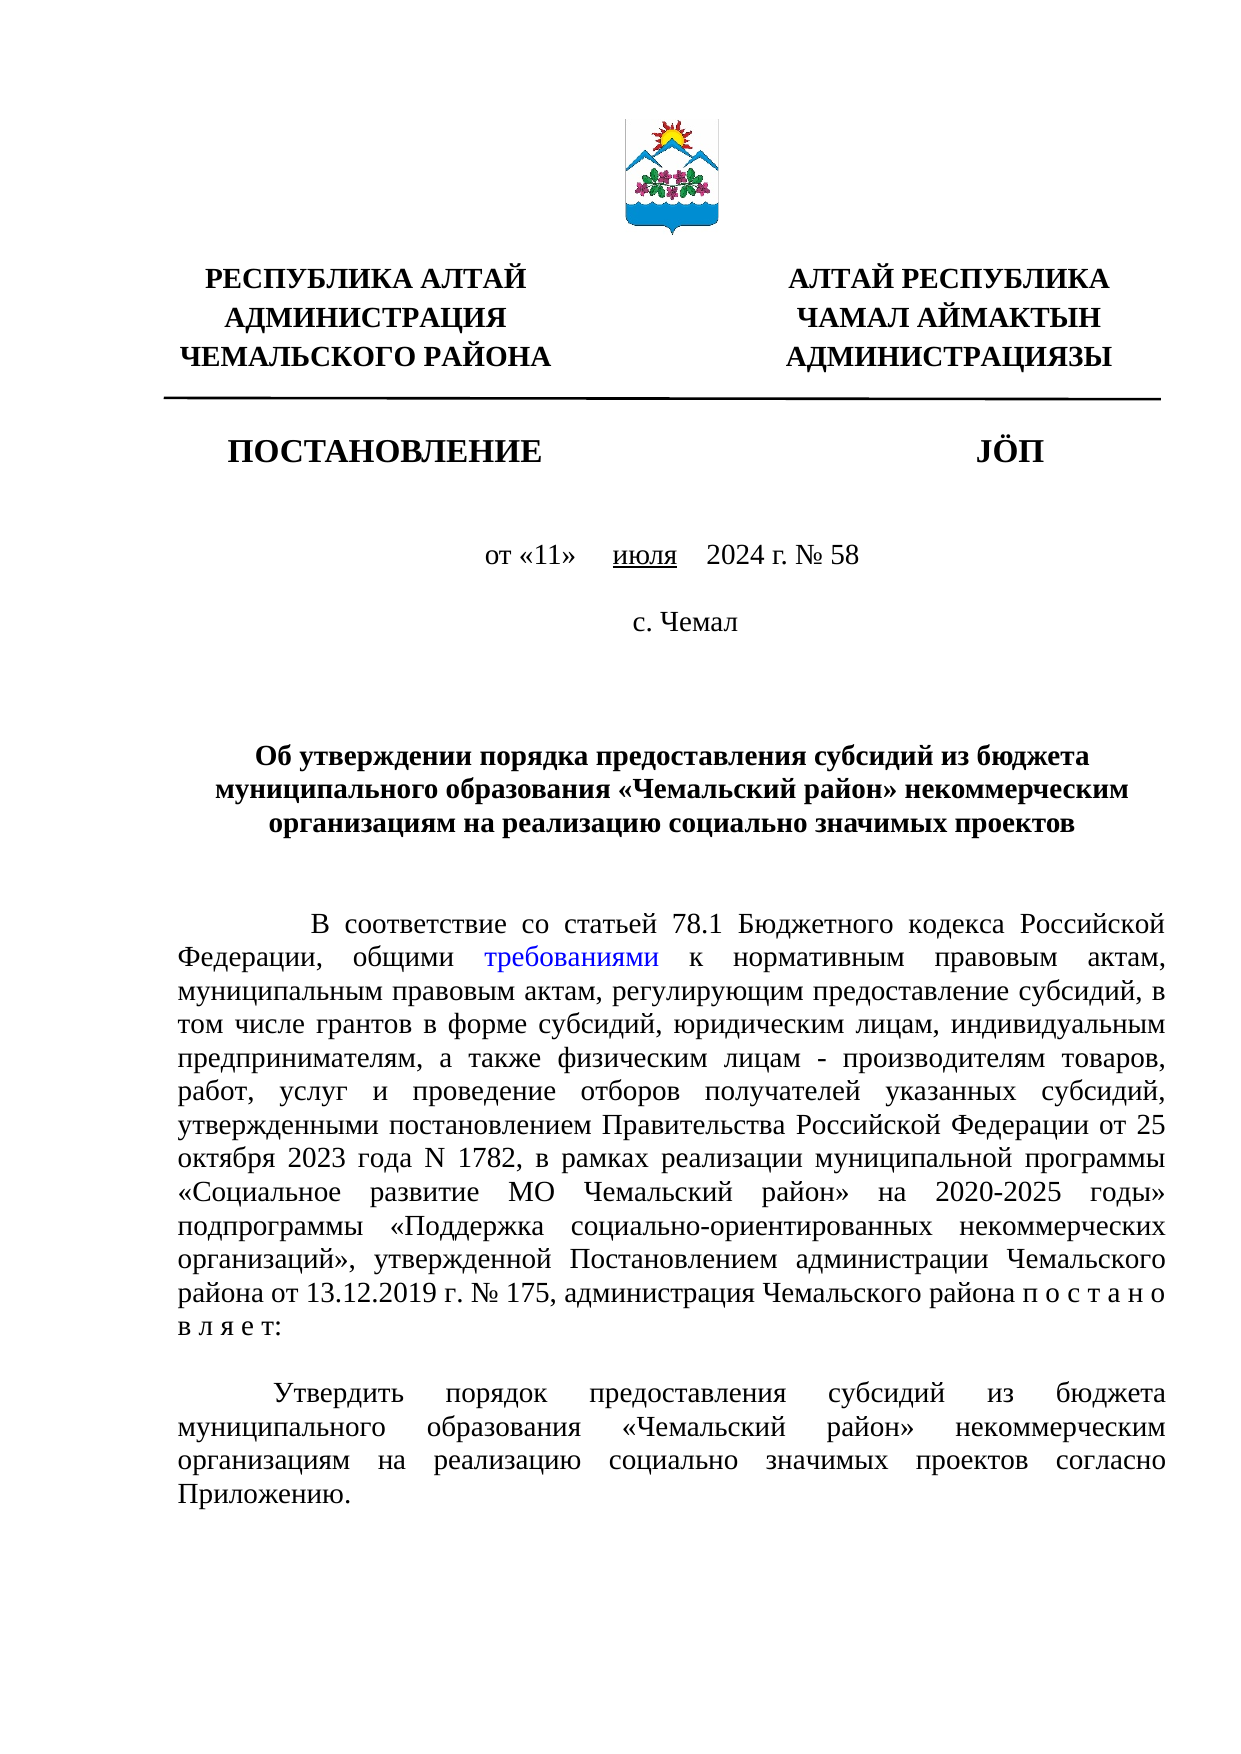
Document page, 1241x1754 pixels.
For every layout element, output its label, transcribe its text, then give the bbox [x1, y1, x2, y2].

text Об утверждении порядка предоставления субсидий из бюджета муниципального образования «Чемальский район» некоммерческим организациям на реализацию социально значимых проектов [177, 738, 1167, 839]
text от «11» июля 2024 г. № 58 [177, 537, 1167, 570]
title В соответствие со статьей 78.1 Бюджетного кодекса Российской Федерации, общими требованиями к нормативным правовым актам, муниципальным правовым актам, регулирующим предоставление субсидий, в том числе грантов в форме субсидий, юридическим лицам, индивидуальным предпринимателям, а также физическим лицам - производителям товаров, работ, услуг и проведение отборов получателей указанных субсидий, утвержденными постановлением Правительства Российской Федерации от 25 октября 2023 года N 1782, в рамках реализации муниципальной программы «Социальное развитие МО Чемальский район» на 2020-2025 годы» подпрограммы «Поддержка социально-ориентированных некоммерческих организаций», утвержденной Постановлением администрации Чемальского района от 13.12.2019 г. № 175, администрация Чемальского района п о с т а н о в л я е т: [177, 906, 1167, 1342]
title Утвердить порядок предоставления субсидий из бюджета муниципального образования «Чемальский район» некоммерческим организациям на реализацию социально значимых проектов согласно Приложению. [177, 1375, 1167, 1509]
text с. Чемал [204, 604, 1167, 637]
picture [625, 119, 719, 235]
text ПОСТАНОВЛЕНИЕ JÖП [177, 431, 1167, 470]
